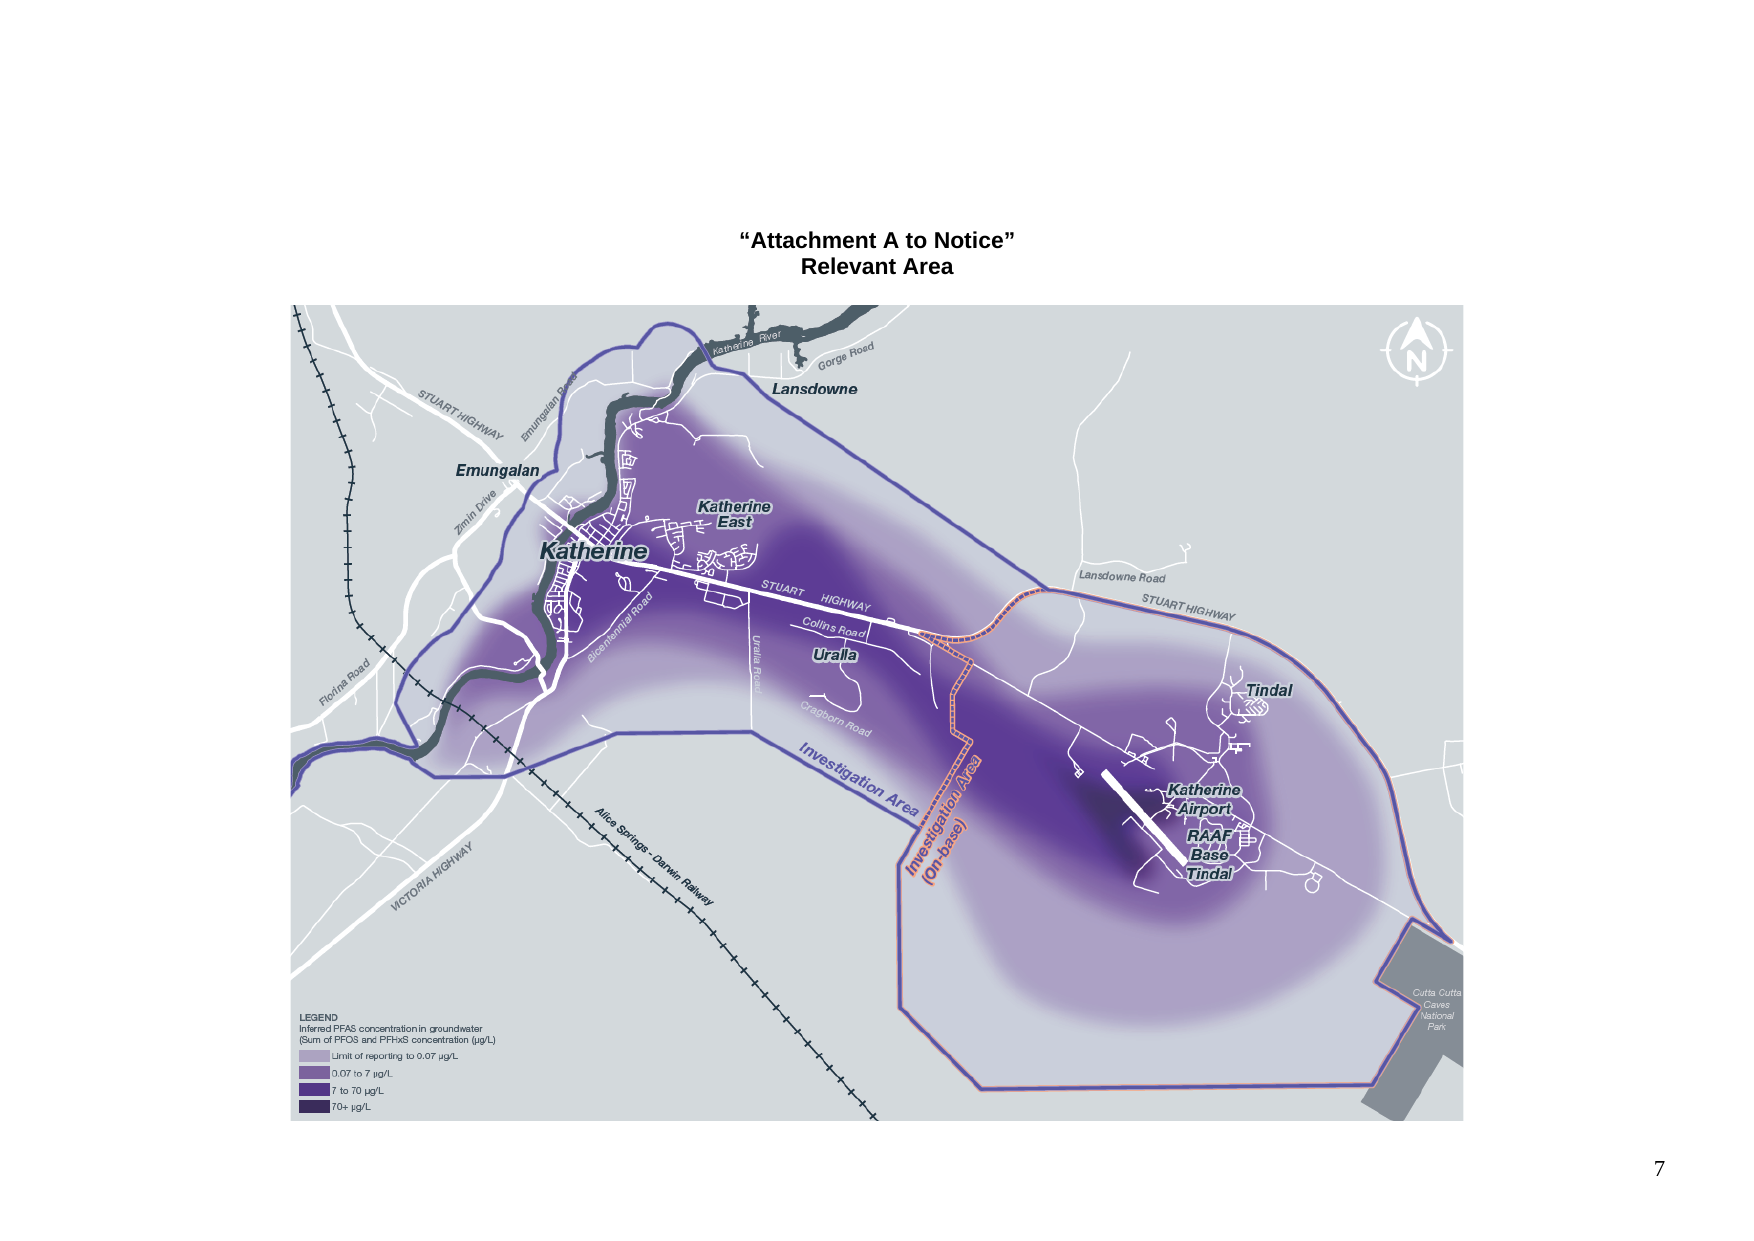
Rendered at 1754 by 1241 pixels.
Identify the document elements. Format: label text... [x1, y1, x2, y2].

picture [290, 305, 1464, 1121]
text “Attachment A to Notice” [89, 227, 1665, 253]
text Relevant Area [89, 253, 1665, 279]
